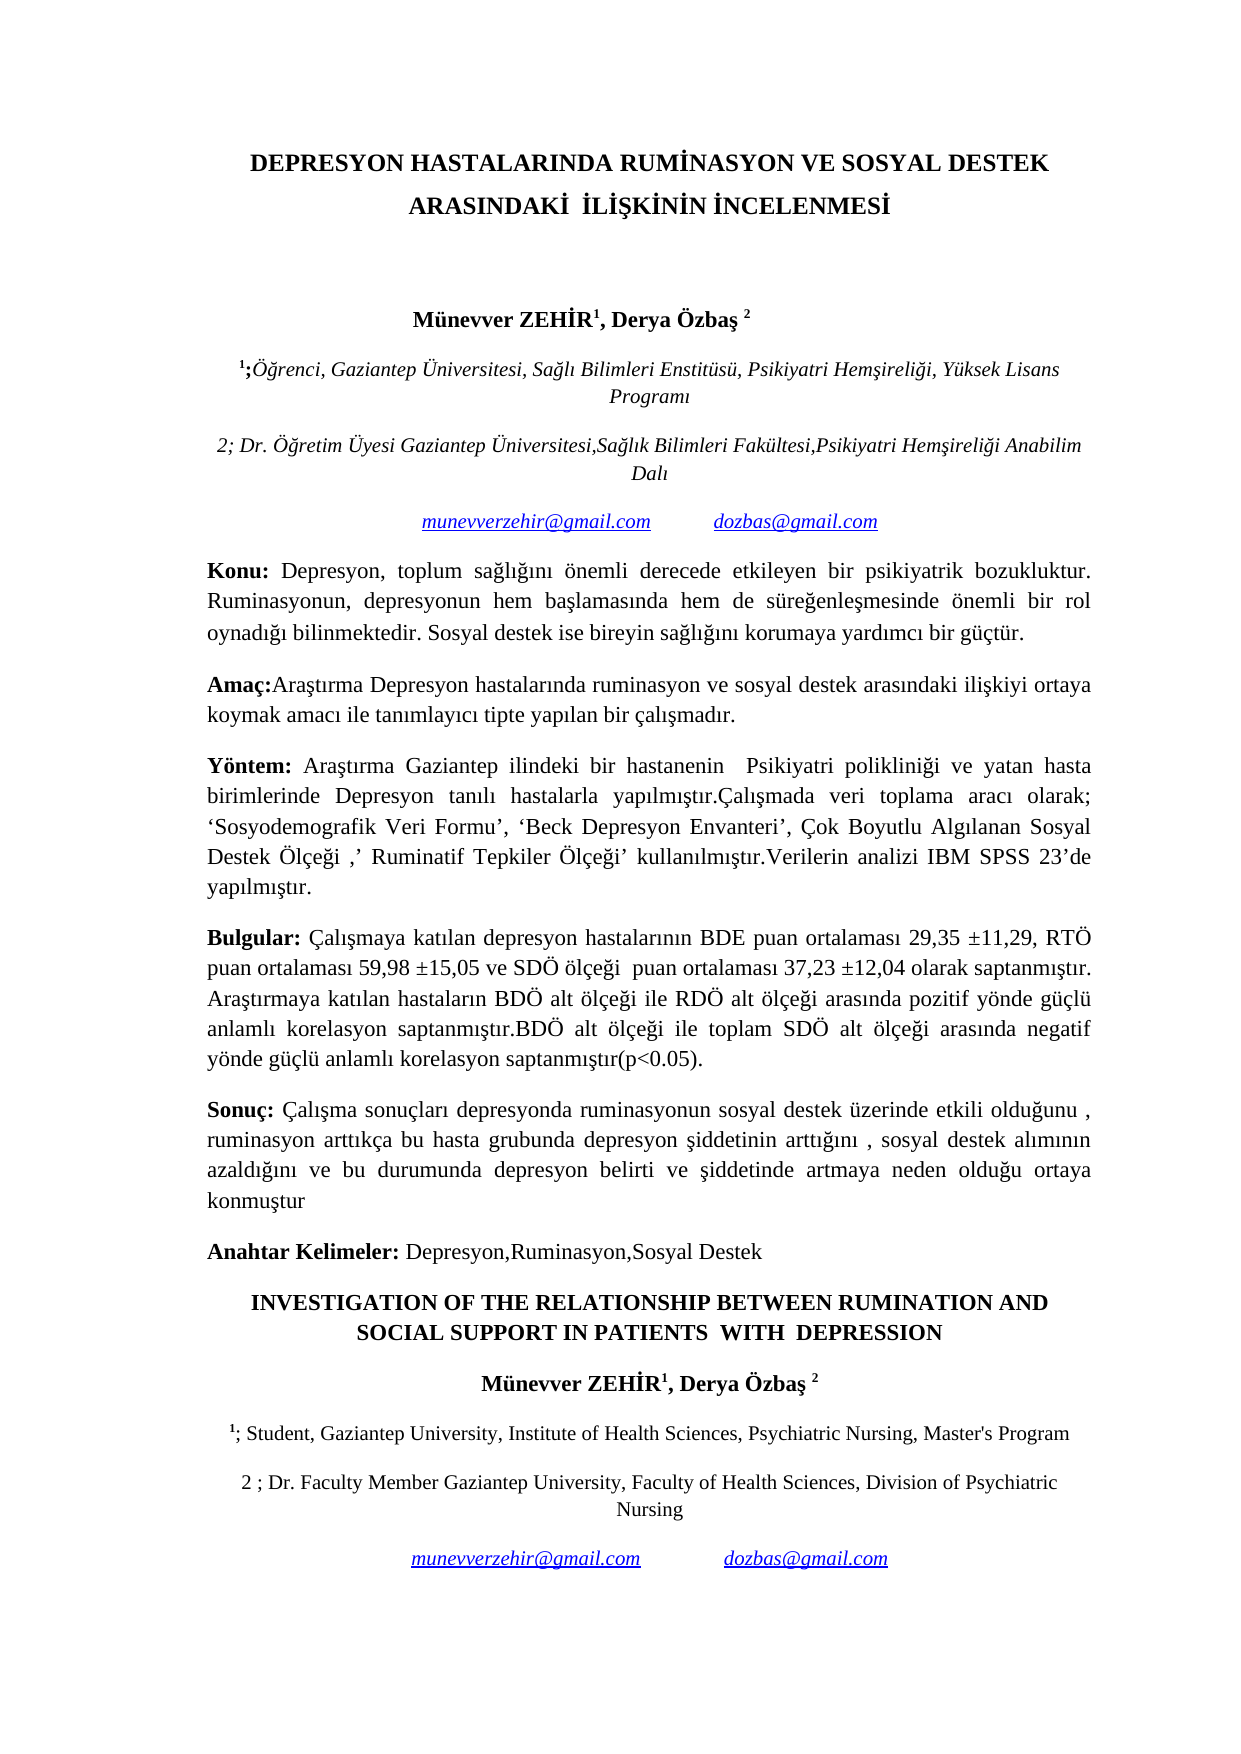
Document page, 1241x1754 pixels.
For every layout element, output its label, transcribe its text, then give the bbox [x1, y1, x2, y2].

text 2; Dr. Öğretim Üyesi Gaziantep Üniversitesi,Sağlık Bilimleri Fakültesi,Psikiyatri Hemşireliği Anabilim Dalı [207, 433, 1092, 484]
text DEPRESYON HASTALARINDA RUMİNASYON VE SOSYAL DESTEK ARASINDAKİ İLİŞKİNİN İNCELENMESİ [207, 148, 1092, 219]
text 1;Öğrenci, Gaziantep Üniversitesi, Sağlı Bilimleri Enstitüsü, Psikiyatri Hemşireliği, Yüksek Lisans Programı [207, 357, 1092, 408]
text 1; Student, Gaziantep University, Institute of Health Sciences, Psychiatric Nursing, Master's Program [207, 1421, 1092, 1445]
text Bulgular: Çalışmaya katılan depresyon hastalarının BDE puan ortalaması 29,35 ±11,29, RTÖ puan ortalaması 59,98 ±15,05 ve SDÖ ölçeği puan ortalaması 37,23 ±12,04 olarak saptanmıştır. Araştırmaya katılan hastaların BDÖ alt ölçeği ile RDÖ alt ölçeği arasında pozitif yönde güçlü anlamlı korelasyon saptanmıştır.BDÖ alt ölçeği ile toplam SDÖ alt ölçeği arasında negatif yönde güçlü anlamlı korelasyon saptanmıştır(p<0.05). [207, 924, 1092, 1071]
text 2 ; Dr. Faculty Member Gaziantep University, Faculty of Health Sciences, Division of Psychiatric Nursing [207, 1469, 1092, 1521]
text Anahtar Kelimeler: Depresyon,Ruminasyon,Sosyal Destek [207, 1238, 1092, 1264]
text Sonuç: Çalışma sonuçları depresyonda ruminasyonun sosyal destek üzerinde etkili olduğunu , ruminasyon arttıkça bu hasta grubunda depresyon şiddetinin arttığını , sosyal destek alımının azaldığını ve bu durumunda depresyon belirti ve şiddetinde artmaya neden olduğu ortaya konmuştur [207, 1096, 1092, 1213]
text Yöntem: Araştırma Gaziantep ilindeki bir hastanenin Psikiyatri polikliniği ve yatan hasta birimlerinde Depresyon tanılı hastalarla yapılmıştır.Çalışmada veri toplama aracı olarak; ‘Sosyodemografik Veri Formu’, ‘Beck Depresyon Envanteri’, Çok Boyutlu Algılanan Sosyal Destek Ölçeği ,’ Ruminatif Tepkiler Ölçeği’ kullanılmıştır.Verilerin analizi IBM SPSS 23’de yapılmıştır. [207, 752, 1092, 899]
text munevverzehir@gmail.com dozbas@gmail.com [207, 1546, 1092, 1570]
text Amaç:Araştırma Depresyon hastalarında ruminasyon ve sosyal destek arasındaki ilişkiyi ortaya koymak amacı ile tanımlayıcı tipte yapılan bir çalışmadır. [207, 671, 1092, 728]
text INVESTIGATION OF THE RELATIONSHIP BETWEEN RUMINATION AND SOCIAL SUPPORT IN PATIENTS WITH DEPRESSION [207, 1289, 1092, 1345]
text Konu: Depresyon, toplum sağlığını önemli derecede etkileyen bir psikiyatrik bozukluktur. Ruminasyonun, depresyonun hem başlamasında hem de süreğenleşmesinde önemli bir rol oynadığı bilinmektedir. Sosyal destek ise bireyin sağlığını korumaya yardımcı bir güçtür. [207, 557, 1092, 646]
text munevverzehir@gmail.com dozbas@gmail.com [207, 509, 1092, 533]
text Münevver ZEHİR1, Derya Özbaş 2 [207, 1370, 1092, 1396]
text Münevver ZEHİR1, Derya Özbaş 2 [207, 306, 1092, 332]
